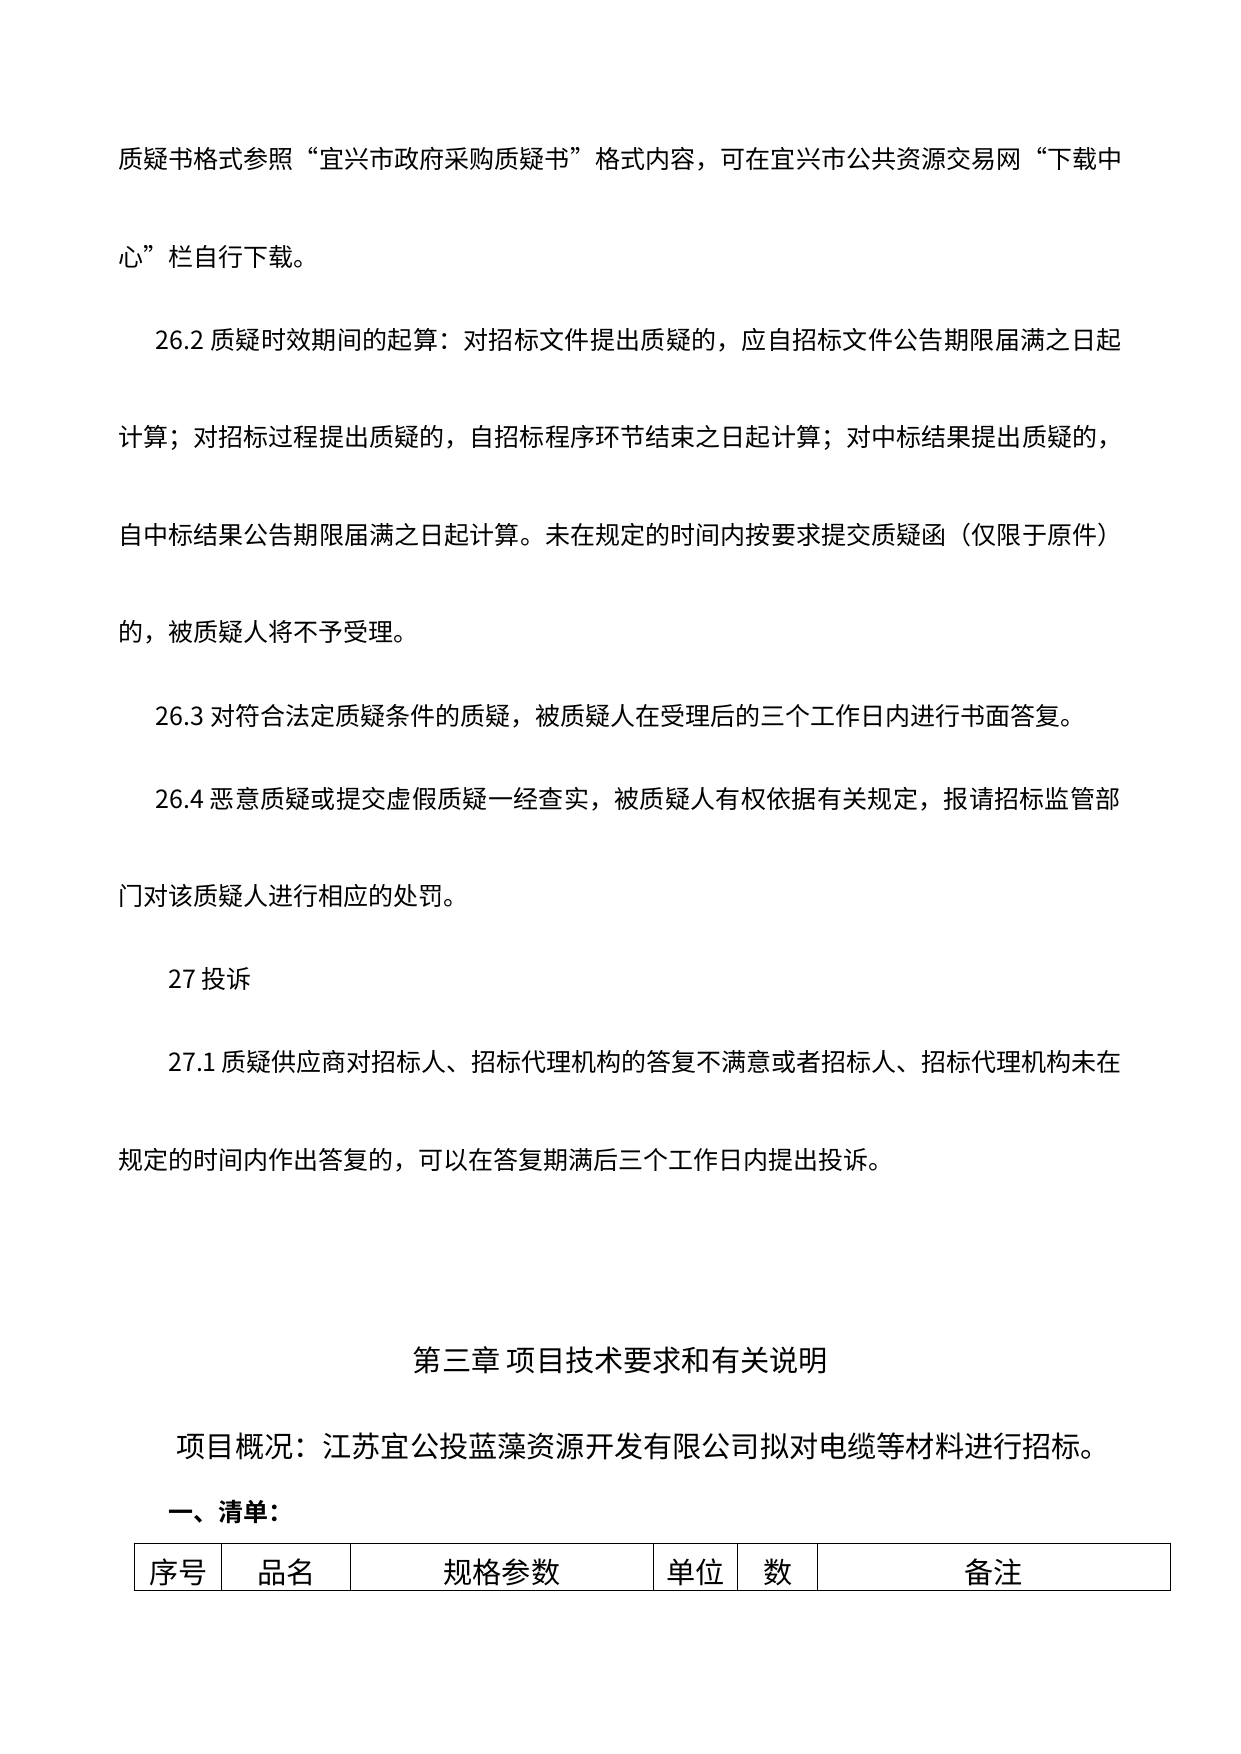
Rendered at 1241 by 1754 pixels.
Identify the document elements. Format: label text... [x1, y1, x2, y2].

text 26.2 质疑时效期间的起算：对招标文件提出质疑的，应自招标文件公告期限届满之日起计算；对招标过程提出质疑的，自招标程序环节结束之日起计算；对中标结果提出质疑的，自中标结果公告期限届满之日起计算。未在规定的时间内按要求提交质疑函（仅限于原件）的，被质疑人将不予受理。 [118, 306, 1122, 663]
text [118, 125, 1122, 288]
table_header 品名 [222, 1544, 350, 1590]
table_header 备注 [818, 1544, 1170, 1590]
text 26.3 对符合法定质疑条件的质疑，被质疑人在受理后的三个工作日内进行书面答复。 [118, 682, 1122, 747]
text 27 投诉 [118, 945, 1122, 1010]
text 26.4恶意质疑或提交虚假质疑一经查实，被质疑人有权依据有关规定，报请招标监管部门对该质疑人进行相应的处罚。 [118, 765, 1122, 927]
table_header 单位 [654, 1544, 737, 1590]
table_header 序号 [135, 1544, 221, 1590]
text 第三章 项目技术要求和有关说明 [118, 1326, 1122, 1391]
table_header 数量 预计 [738, 1544, 817, 1590]
text 项目概况：江苏宜公投蓝藻资源开发有限公司拟对电缆等材料进行招标。 [118, 1413, 1122, 1478]
list 清单： [118, 1478, 1122, 1543]
table_header 规格参数 [351, 1544, 653, 1590]
text 27.1质疑供应商对招标人、招标代理机构的答复不满意或者招标人、招标代理机构未在规定的时间内作出答复的，可以在答复期满后三个工作日内提出投诉。 [118, 1028, 1122, 1191]
